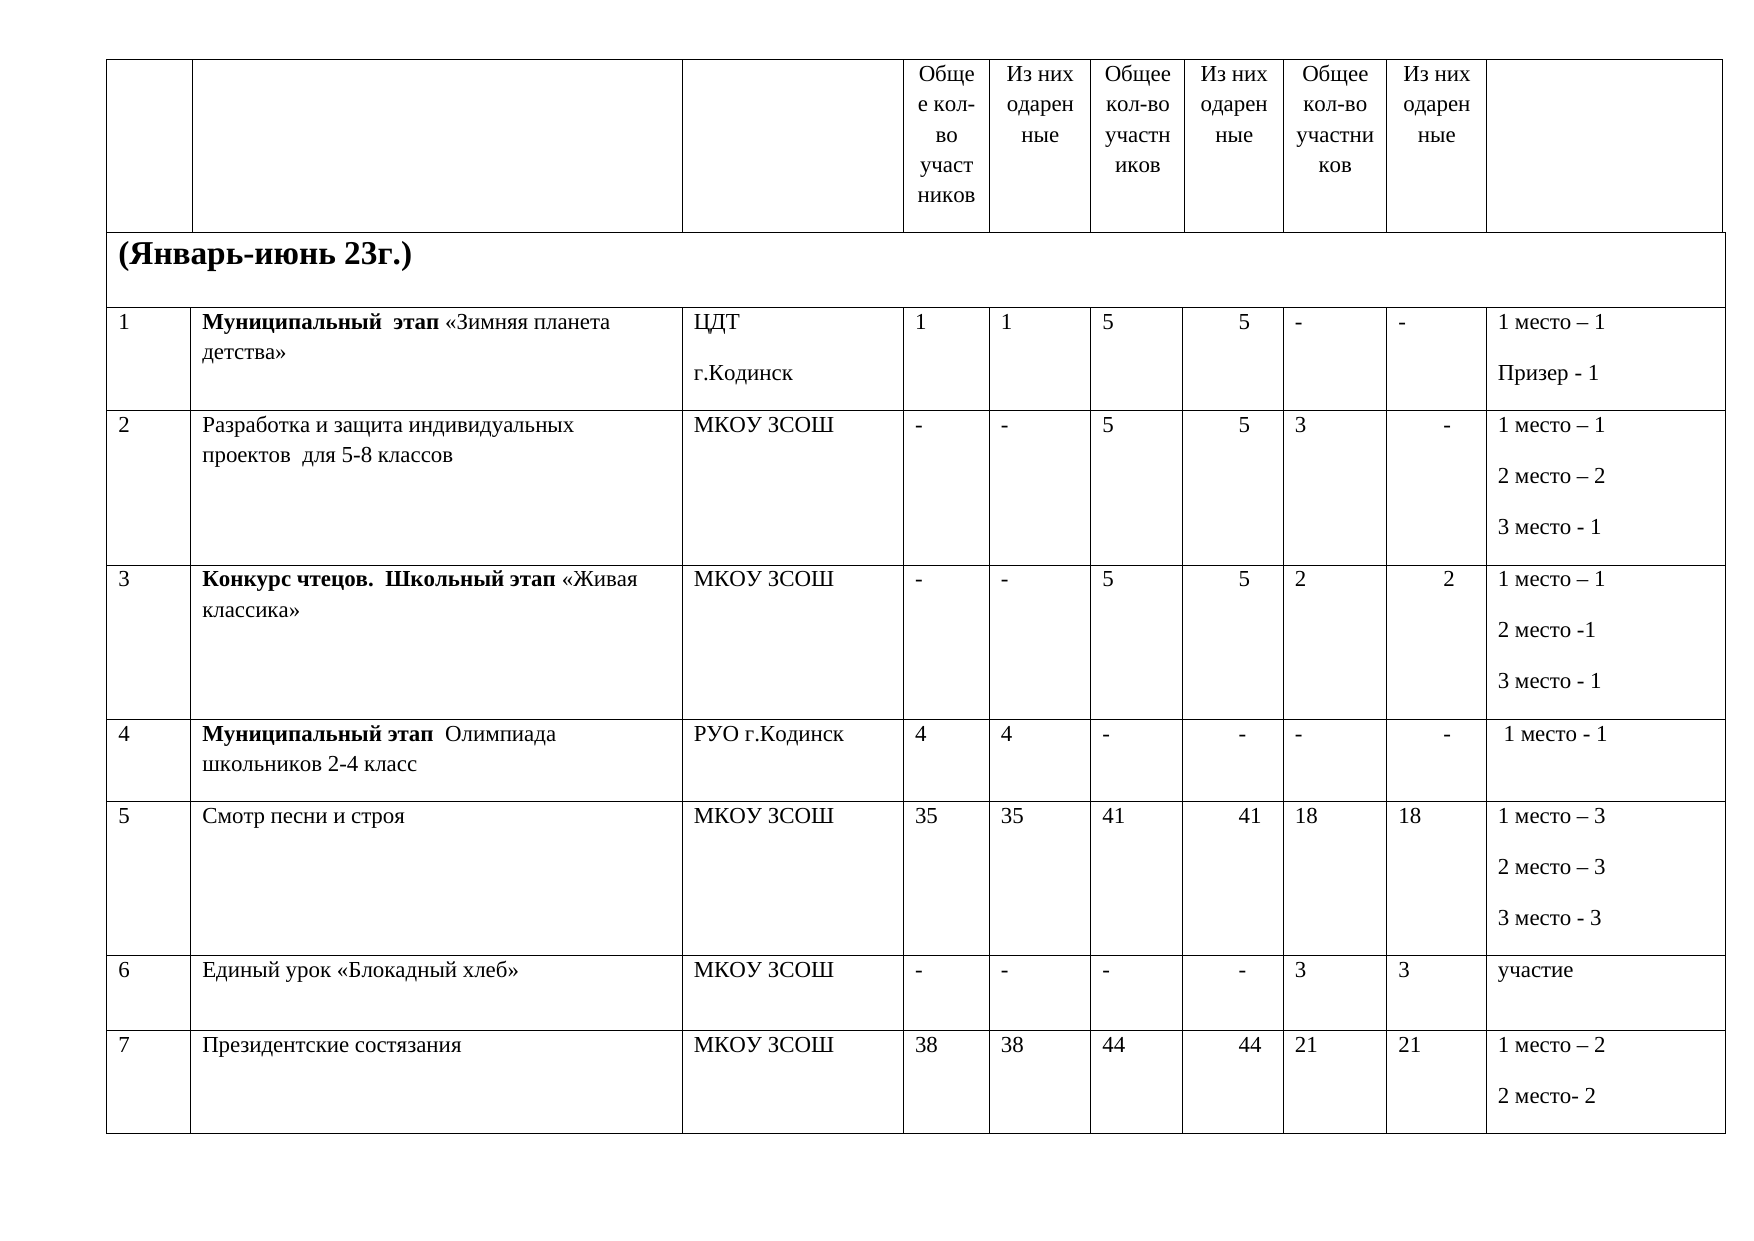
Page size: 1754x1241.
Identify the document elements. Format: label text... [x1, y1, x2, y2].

table_cell 5 [1091, 411, 1182, 564]
table_cell 3 [1387, 956, 1486, 1030]
table_cell 35 [904, 802, 989, 955]
table_cell Общее кол-во участников [1091, 60, 1184, 232]
table_cell 3 [107, 566, 190, 719]
table_cell 7 [107, 1031, 190, 1133]
table_cell 44 [1183, 1031, 1283, 1133]
table_cell МКОУ ЗСОШ [683, 802, 903, 955]
table_cell - [904, 566, 989, 719]
table_cell ЦДТ г.Кодинск [683, 308, 903, 410]
table_cell 1 место – 1 Призер - 1 [1487, 308, 1725, 410]
table_cell - [990, 956, 1090, 1030]
table_cell 5 [1183, 308, 1283, 410]
table_cell МКОУ ЗСОШ [683, 1031, 903, 1133]
table_cell 2 [1387, 566, 1486, 719]
table_cell 4 [990, 720, 1090, 801]
table_cell Разработка и защита индивидуальных проектов для 5-8 классов [191, 411, 682, 564]
table_cell Конкурс чтецов. Школьный этап «Живая классика» [191, 566, 682, 719]
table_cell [1487, 1031, 1725, 1133]
table_cell - [1183, 720, 1283, 801]
table_cell 5 [107, 802, 190, 955]
table_cell 1 место - 1 [1487, 720, 1725, 801]
table_cell 1 место – 1 2 место -1 3 место - 1 [1487, 566, 1725, 719]
table_cell - [1091, 956, 1182, 1030]
table_cell - [1387, 720, 1486, 801]
table_cell - [1091, 720, 1182, 801]
table_cell Из них одаренные [1185, 60, 1283, 232]
table_cell Смотр песни и строя [191, 802, 682, 955]
table_cell 1 [990, 308, 1090, 410]
table_cell 5 [1183, 411, 1283, 564]
table_cell 1 [904, 308, 989, 410]
table_cell 2 [107, 411, 190, 564]
table_cell - [1284, 308, 1386, 410]
table_cell 3 [1284, 411, 1386, 564]
table_cell РУО г.Кодинск [683, 720, 903, 801]
table_cell 1 [107, 308, 190, 410]
table_cell 1 место – 3 2 место – 3 3 место - 3 [1487, 802, 1725, 955]
table_cell 5 [1091, 308, 1182, 410]
table_cell участие [1487, 956, 1725, 1030]
table_cell Муниципальный этап Олимпиада школьников 2-4 класс [191, 720, 682, 801]
table_cell Муниципальный этап «Зимняя планета детства» [191, 308, 682, 410]
table_cell 1 место – 1 2 место – 2 3 место - 1 [1487, 411, 1725, 564]
table_cell 5 [1183, 566, 1283, 719]
table_cell Общее кол-во участников [1284, 60, 1386, 232]
table_cell - [990, 566, 1090, 719]
table_cell - [990, 411, 1090, 564]
table_cell Общее кол-во участников [904, 60, 989, 232]
table_cell 3 [1284, 956, 1386, 1030]
table_cell - [1387, 308, 1486, 410]
table_cell (Январь-июнь 23г.) [107, 233, 1725, 307]
table_cell 18 [1284, 802, 1386, 955]
table_cell 4 [904, 720, 989, 801]
table_cell - [1284, 720, 1386, 801]
table_cell 21 [1387, 1031, 1486, 1133]
table_cell 21 [1284, 1031, 1386, 1133]
table_cell МКОУ ЗСОШ [683, 411, 903, 564]
table_cell 44 [1091, 1031, 1182, 1133]
table_cell Единый урок «Блокадный хлеб» [191, 956, 682, 1030]
table_cell 6 [107, 956, 190, 1030]
table_cell 38 [990, 1031, 1090, 1133]
table_cell 38 [904, 1031, 989, 1133]
table_cell 35 [990, 802, 1090, 955]
table_cell [193, 60, 682, 232]
table_cell [107, 60, 192, 232]
table_cell [683, 60, 903, 232]
table_cell Из них одаренные [1387, 60, 1486, 232]
table_cell 18 [1387, 802, 1486, 955]
table_cell 41 [1183, 802, 1283, 955]
table_cell 2 [1284, 566, 1386, 719]
table_cell [1487, 60, 1722, 232]
table_cell 5 [1091, 566, 1182, 719]
table_cell - [1183, 956, 1283, 1030]
table_cell 4 [107, 720, 190, 801]
table_cell - [1387, 411, 1486, 564]
table_cell - [904, 956, 989, 1030]
table_cell МКОУ ЗСОШ [683, 956, 903, 1030]
table_cell - [904, 411, 989, 564]
table_cell Из них одаренные [990, 60, 1090, 232]
table_cell 41 [1091, 802, 1182, 955]
table_cell МКОУ ЗСОШ [683, 566, 903, 719]
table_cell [191, 1031, 682, 1133]
